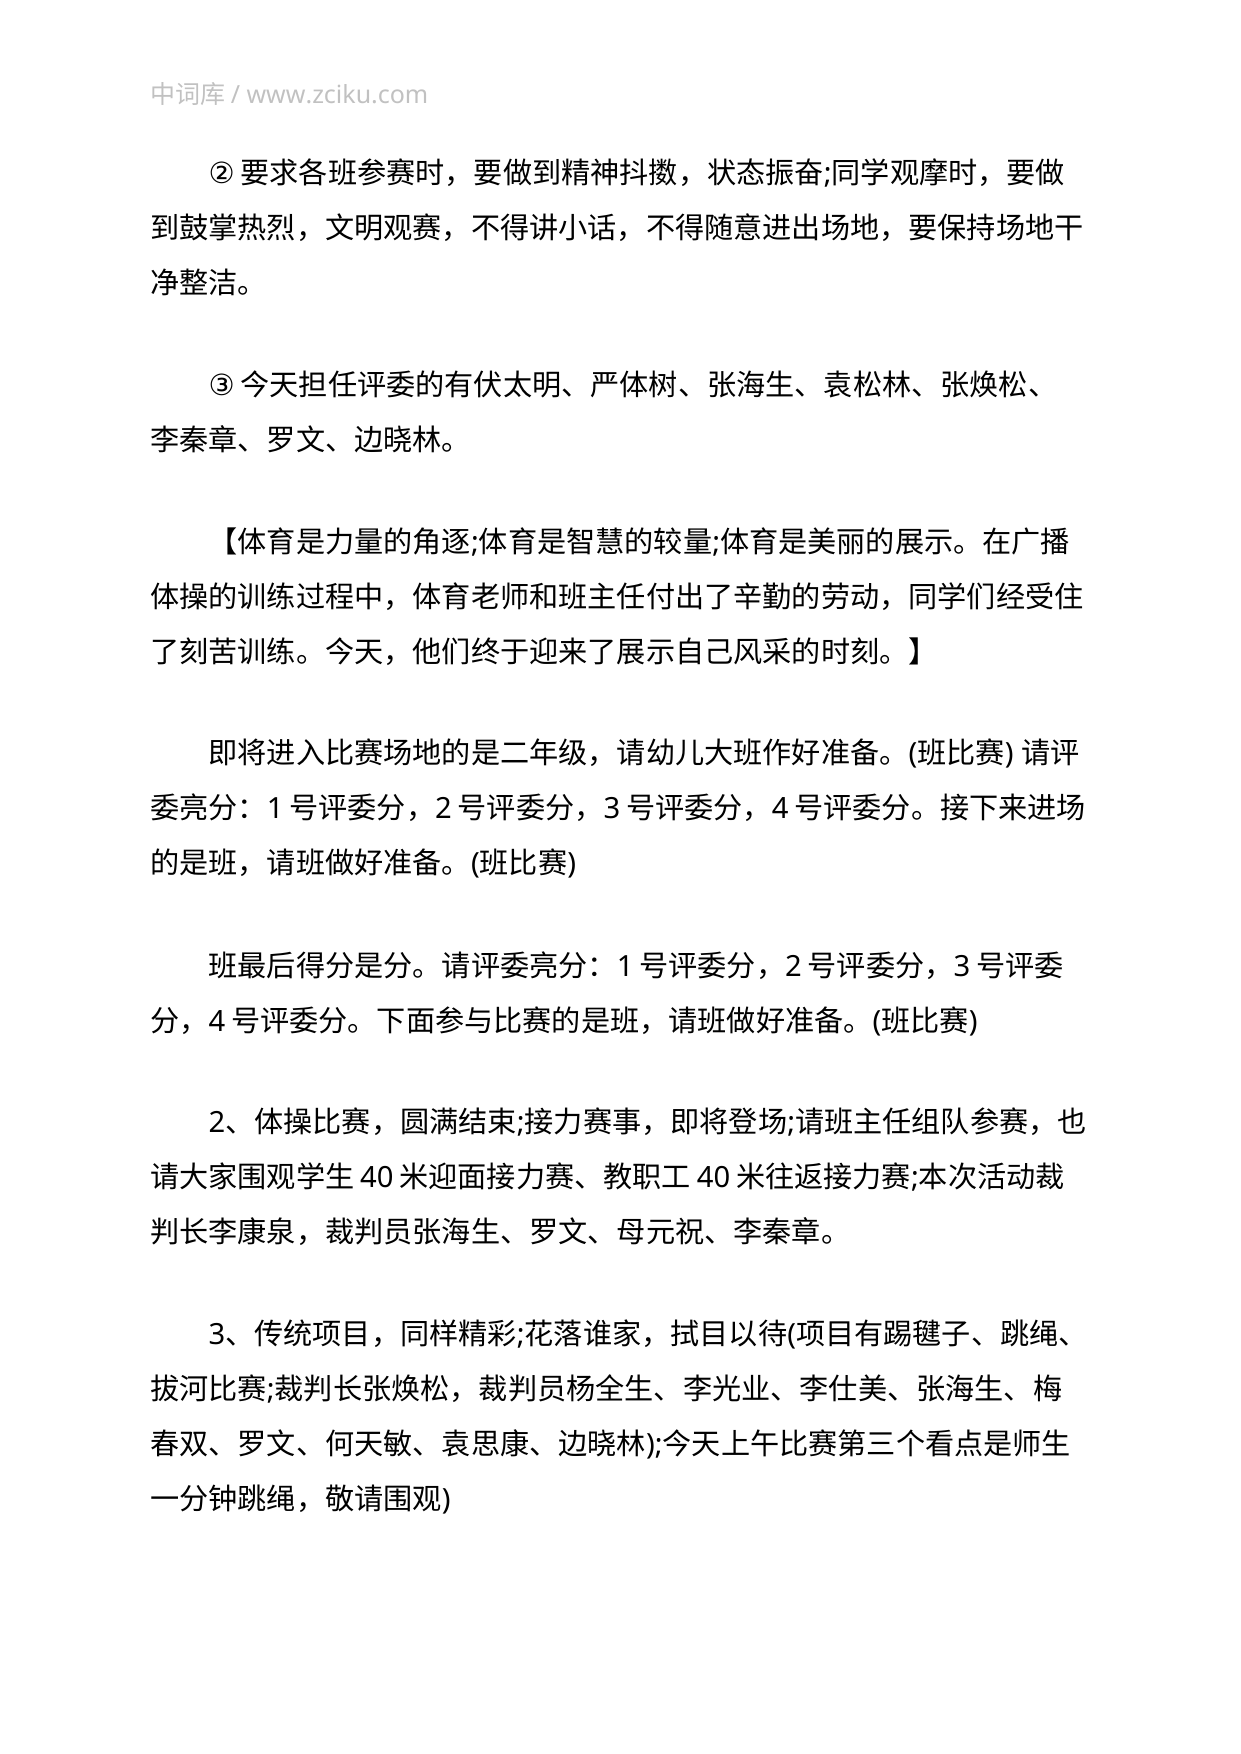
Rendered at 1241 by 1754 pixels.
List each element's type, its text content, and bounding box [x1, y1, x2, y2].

text 【体育是力量的角逐;体育是智慧的较量;体育是美丽的展示。在广播体操的训练过程中，体育老师和班主任付出了辛勤的劳动，同学们经受住了刻苦训练。今天，他们终于迎来了展示自己风采的时刻。】 [150, 518, 1090, 671]
text 2、体操比赛，圆满结束;接力赛事，即将登场;请班主任组队参赛，也请大家围观学生40米迎面接力赛、教职工40米往返接力赛;本次活动裁判长李康泉，裁判员张海生、罗文、母元祝、李秦章。 [150, 1099, 1090, 1251]
text 即将进入比赛场地的是二年级，请幼儿大班作好准备。(班比赛) 请评委亮分：1号评委分，2号评委分，3号评委分，4号评委分。接下来进场的是班，请班做好准备。(班比赛) [150, 730, 1090, 882]
text 3、传统项目，同样精彩;花落谁家，拭目以待(项目有踢毽子、跳绳、拔河比赛;裁判长张焕松，裁判员杨全生、李光业、李仕美、张海生、梅春双、罗文、何天敏、袁思康、边晓林);今天上午比赛第三个看点是师生一分钟跳绳，敬请围观) [150, 1311, 1090, 1518]
text ③今天担任评委的有伏太明、严体树、张海生、袁松林、张焕松、 李秦章、罗文、边晓林。 [150, 362, 1090, 459]
text ②要求各班参赛时，要做到精神抖擞，状态振奋;同学观摩时，要做到鼓掌热烈，文明观赛，不得讲小话，不得随意进出场地，要保持场地干净整洁。 [150, 150, 1090, 302]
text 班最后得分是分。请评委亮分：1号评委分，2号评委分，3号评委分，4号评委分。下面参与比赛的是班，请班做好准备。(班比赛) [150, 942, 1090, 1039]
